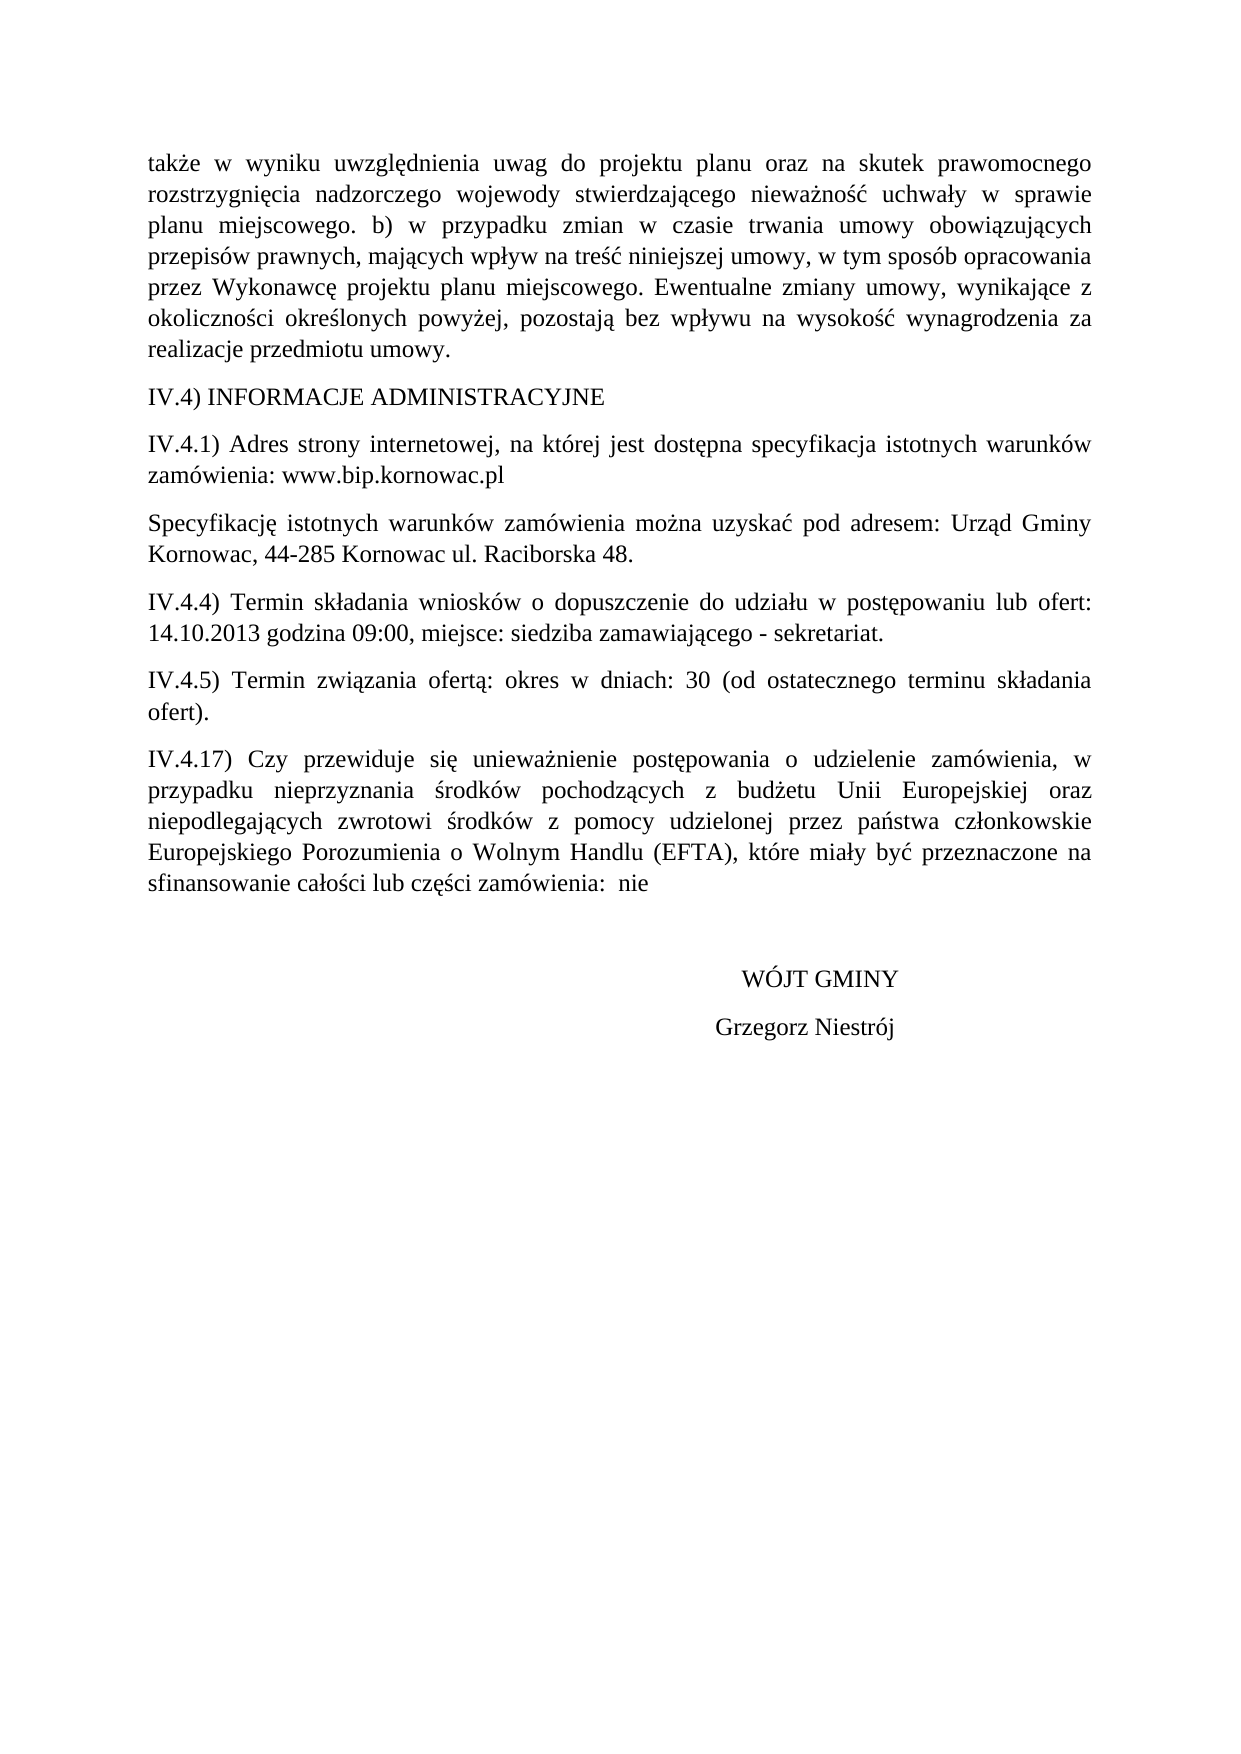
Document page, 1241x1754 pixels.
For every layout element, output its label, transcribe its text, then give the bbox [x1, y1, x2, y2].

text Grzegorz Niestrój [148, 1012, 1093, 1040]
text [148, 148, 1093, 363]
text IV.4) INFORMACJE ADMINISTRACYJNE [148, 382, 1093, 410]
text IV.4.4) Termin składania wniosków o dopuszczenie do udziału w postępowaniu lub ofert: 14.10.2013 godzina 09:00, miejsce: siedziba zamawiającego - sekretariat. [148, 587, 1093, 647]
text IV.4.17) Czy przewiduje się unieważnienie postępowania o udzielenie zamówienia, w przypadku nieprzyznania środków pochodzących z budżetu Unii Europejskiej oraz niepodlegających zwrotowi środków z pomocy udzielonej przez państwa członkowskie Europejskiego Porozumienia o Wolnym Handlu (EFTA), które miały być przeznaczone na sfinansowanie całości lub części zamówienia: nie [148, 744, 1093, 897]
text IV.4.1) Adres strony internetowej, na której jest dostępna specyfikacja istotnych warunków zamówienia: www.bip.kornowac.pl [148, 429, 1093, 489]
text WÓJT GMINY [148, 964, 1093, 993]
text IV.4.5) Termin związania ofertą: okres w dniach: 30 (od ostatecznego terminu składania ofert). [148, 666, 1093, 725]
text Specyfikację istotnych warunków zamówienia można uzyskać pod adresem: Urząd Gminy Kornowac, 44-285 Kornowac ul. Raciborska 48. [148, 508, 1093, 568]
